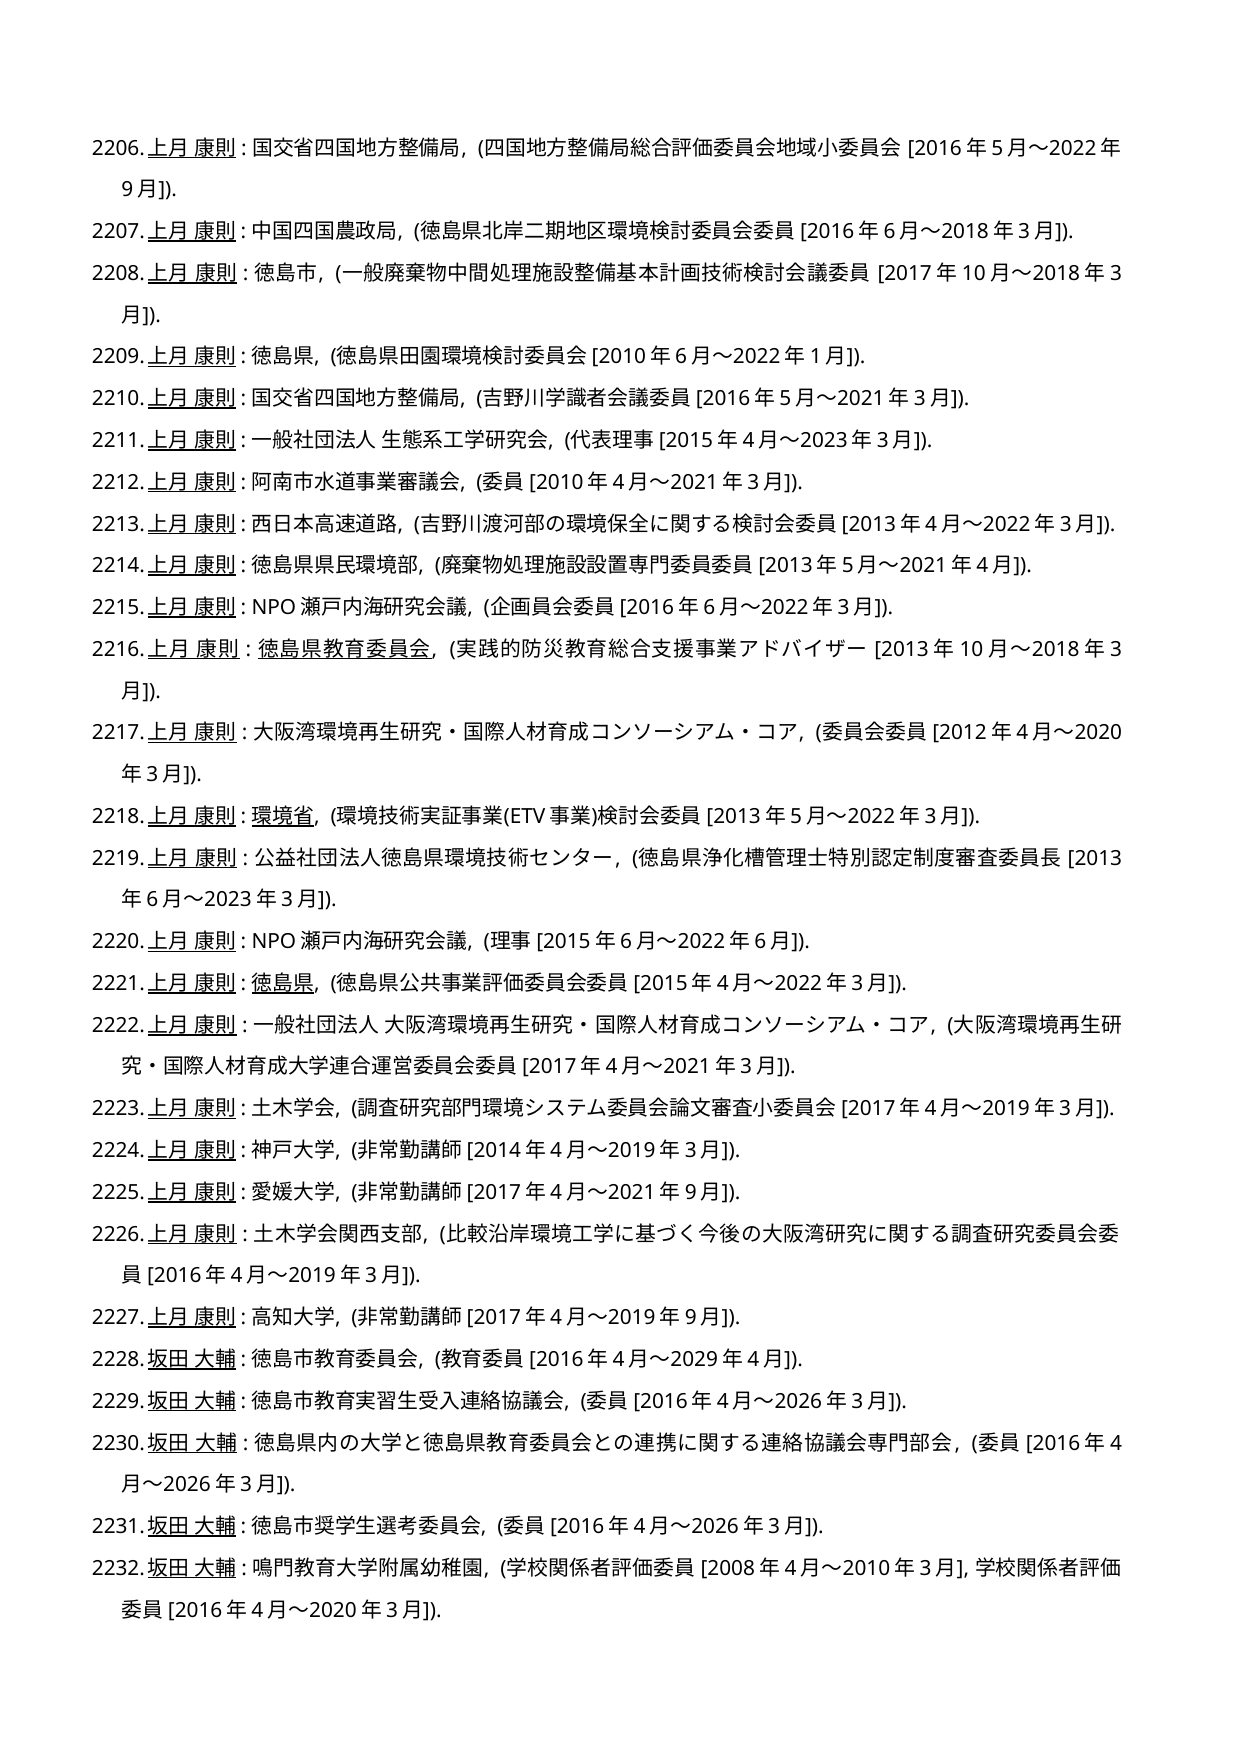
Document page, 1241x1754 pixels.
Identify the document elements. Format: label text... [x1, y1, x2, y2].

list 上月 康則 : 高知大学, (非常勤講師 [2017年4月〜2019年9月]). [92, 1295, 1122, 1336]
list 上月 康則 : 西日本高速道路, (吉野川渡河部の環境保全に関する検討会委員 [2013年4月〜2022年3月]). [92, 501, 1122, 543]
list 坂田 大輔 : 鳴門教育大学附属幼稚園, (学校関係者評価委員 [2008年4月〜2010年3月], 学校関係者評価委員 [2016年4月〜2020年3月]). [92, 1545, 1122, 1629]
list 上月 康則 : 土木学会関西支部, (比較沿岸環境工学に基づく今後の大阪湾研究に関する調査研究委員会委員 [2016年4月〜2019年3月]). [92, 1211, 1122, 1295]
list 坂田 大輔 : 徳島県内の大学と徳島県教育委員会との連携に関する連絡協議会専門部会, (委員 [2016年4月〜2026年3月]). [92, 1420, 1122, 1503]
list 上月 康則 : NPO瀬戸内海研究会議, (理事 [2015年6月〜2022年6月]). [92, 919, 1122, 961]
list 上月 康則 : 公益社団法人徳島県環境技術センター, (徳島県浄化槽管理士特別認定制度審査委員長 [2013年6月〜2023年3月]). [92, 835, 1122, 919]
list 上月 康則 : 国交省四国地方整備局, (吉野川学識者会議委員 [2016年5月〜2021年3月]). [92, 376, 1122, 417]
list 上月 康則 : NPO瀬戸内海研究会議, (企画員会委員 [2016年6月〜2022年3月]). [92, 584, 1122, 626]
list 上月 康則 : 一般社団法人 生態系工学研究会, (代表理事 [2015年4月〜2023年3月]). [92, 417, 1122, 459]
list 上月 康則 : 環境省, (環境技術実証事業(ETV事業)検討会委員 [2013年5月〜2022年3月]). [92, 793, 1122, 835]
list 上月 康則 : 中国四国農政局, (徳島県北岸二期地区環境検討委員会委員 [2016年6月〜2018年3月]). [92, 209, 1122, 250]
list 上月 康則 : 神戸大学, (非常勤講師 [2014年4月〜2019年3月]). [92, 1128, 1122, 1169]
list 上月 康則 : 徳島県, (徳島県公共事業評価委員会委員 [2015年4月〜2022年3月]). [92, 961, 1122, 1002]
list 上月 康則 : 徳島県教育委員会, (実践的防災教育総合支援事業アドバイザー [2013年10月〜2018年3月]). [92, 626, 1122, 710]
list 上月 康則 : 大阪湾環境再生研究・国際人材育成コンソーシアム・コア, (委員会委員 [2012年4月〜2020年3月]). [92, 710, 1122, 793]
list 上月 康則 : 土木学会, (調査研究部門環境システム委員会論文審査小委員会 [2017年4月〜2019年3月]). [92, 1086, 1122, 1128]
list 上月 康則 : 阿南市水道事業審議会, (委員 [2010年4月〜2021年3月]). [92, 459, 1122, 501]
list 上月 康則 : 国交省四国地方整備局, (四国地方整備局総合評価委員会地域小委員会 [2016年5月〜2022年9月]). [92, 125, 1122, 209]
list 坂田 大輔 : 徳島市奨学生選考委員会, (委員 [2016年4月〜2026年3月]). [92, 1503, 1122, 1545]
list 上月 康則 : 一般社団法人 大阪湾環境再生研究・国際人材育成コンソーシアム・コア, (大阪湾環境再生研究・国際人材育成大学連合運営委員会委員 [2017年4月〜2021年3月]). [92, 1002, 1122, 1086]
list 上月 康則 : 徳島県, (徳島県田園環境検討委員会 [2010年6月〜2022年1月]). [92, 334, 1122, 376]
list 坂田 大輔 : 徳島市教育委員会, (教育委員 [2016年4月〜2029年4月]). [92, 1336, 1122, 1378]
list 上月 康則 : 徳島市, (一般廃棄物中間処理施設整備基本計画技術検討会議委員 [2017年10月〜2018年3月]). [92, 250, 1122, 334]
list 坂田 大輔 : 徳島市教育実習生受入連絡協議会, (委員 [2016年4月〜2026年3月]). [92, 1378, 1122, 1420]
list 上月 康則 : 徳島県県民環境部, (廃棄物処理施設設置専門委員委員 [2013年5月〜2021年4月]). [92, 543, 1122, 584]
list 上月 康則 : 愛媛大学, (非常勤講師 [2017年4月〜2021年9月]). [92, 1169, 1122, 1211]
